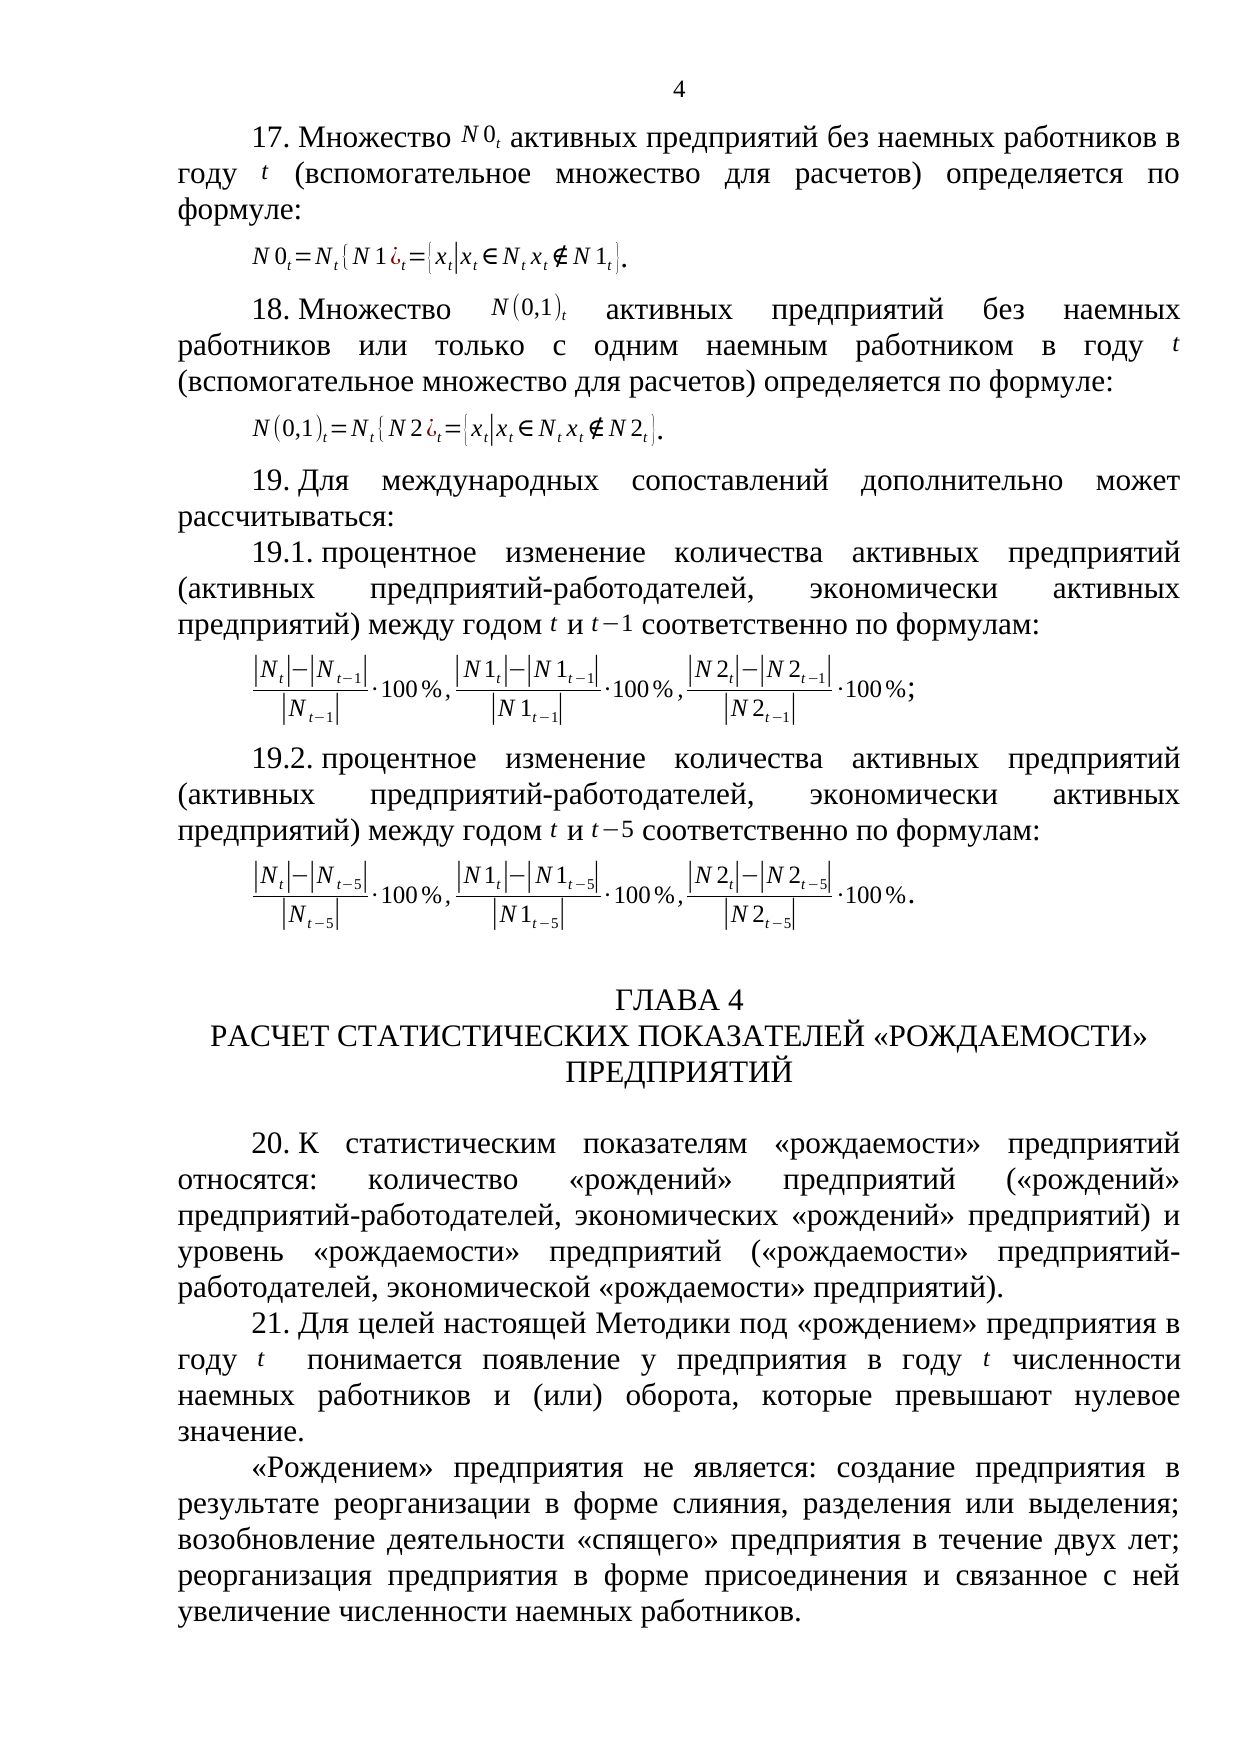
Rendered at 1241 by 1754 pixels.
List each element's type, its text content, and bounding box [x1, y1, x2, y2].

text . [177, 410, 1181, 449]
text 19.1. процентное изменение количества активных предприятий (активных предприятий-работодателей, экономически активных предприятий) между годом и соответственно по формулам: [177, 533, 1181, 641]
text . [177, 859, 1181, 932]
text 19. Для международных сопоставлений дополнительно может рассчитываться: [177, 462, 1181, 533]
text 18. Множество активных предприятий без наемных работников или только с одним наемным работником в году (вспомогательное множество для расчетов) определяется по формуле: [177, 290, 1181, 398]
text «Рождением» предприятия не является: создание предприятия в результате реорганизации в форме слияния, разделения или выделения; возобновление деятельности «спящего» предприятия в течение двух лет; реорганизация предприятия в форме присоединения и связанное с ней увеличение численности наемных работников. [177, 1448, 1181, 1628]
text 19.2. процентное изменение количества активных предприятий (активных предприятий-работодателей, экономически активных предприятий) между годом и соответственно по формулам: [177, 739, 1181, 847]
text . [177, 238, 1181, 277]
text ; [177, 654, 1181, 727]
subtitle РАСЧЕТ СТАТИСТИЧЕСКИХ ПОКАЗАТЕЛЕЙ «РОЖДАЕМОСТИ» ПРЕДПРИЯТИЙ [177, 1017, 1181, 1089]
text 17. Множество активных предприятий без наемных работников в году (вспомогательное множество для расчетов) определяется по формуле: [177, 118, 1181, 226]
subtitle ГЛАВА 4 [177, 981, 1181, 1017]
text 21. Для целей настоящей Методики под «рождением» предприятия в году понимается появление у предприятия в году численности наемных работников и (или) оборота, которые превышают нулевое значение. [177, 1304, 1181, 1448]
text 20. К статистическим показателям «рождаемости» предприятий относятся: количество «рождений» предприятий («рождений» предприятий-работодателей, экономических «рождений» предприятий) и уровень «рождаемости» предприятий («рождаемости» предприятий-работодателей, экономической «рождаемости» предприятий). [177, 1125, 1181, 1304]
